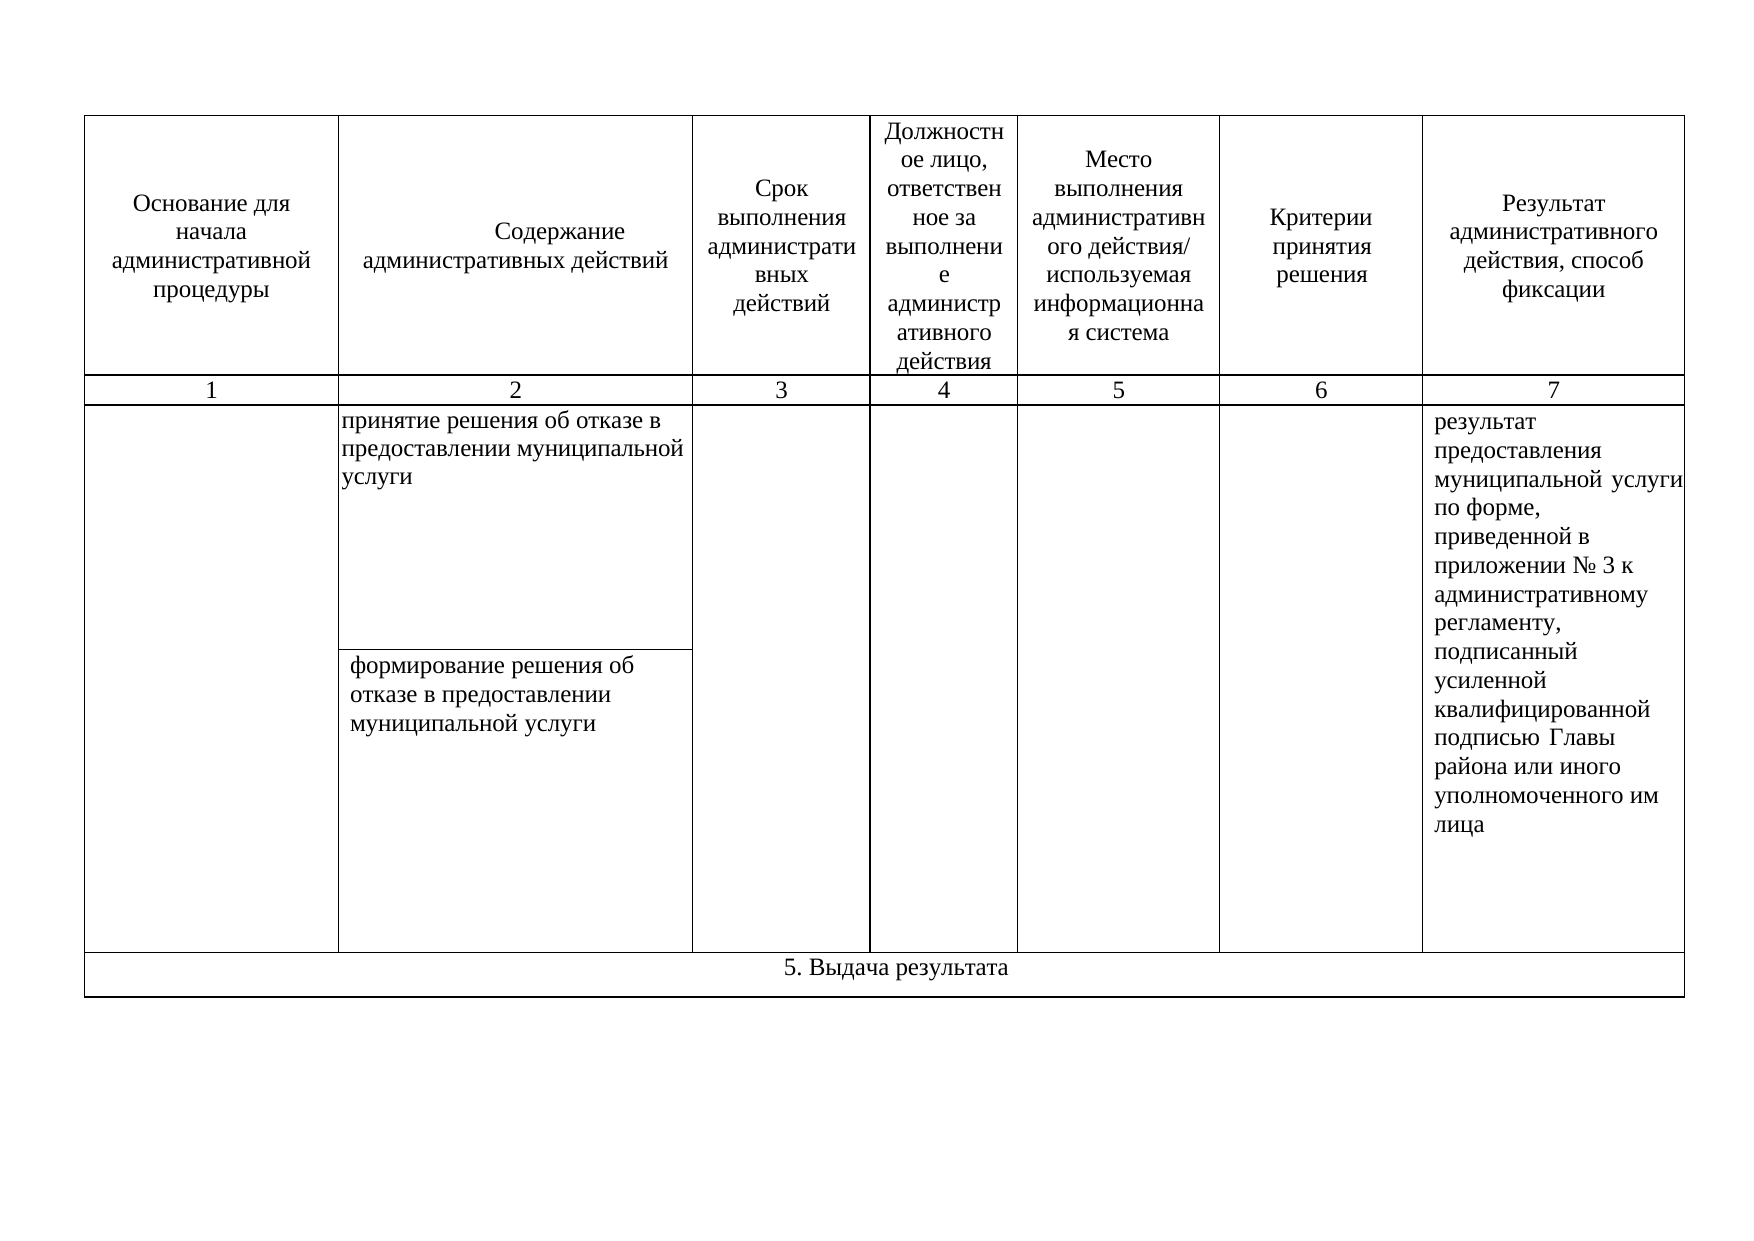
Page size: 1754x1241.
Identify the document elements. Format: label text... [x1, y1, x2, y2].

table_cell [85, 406, 338, 952]
table_cell [1220, 406, 1422, 952]
table_cell формирование решения об отказе в предоставлении муниципальной услуги [339, 650, 692, 952]
table_cell Критерии принятия решения [1220, 116, 1422, 374]
table_cell 5 [1018, 376, 1219, 404]
table_cell Место выполнения административного действия/ используемая информационная система [1018, 116, 1219, 374]
table_cell [1018, 406, 1219, 952]
table_cell Результат административного действия, способ фиксации [1423, 116, 1684, 374]
table_cell Содержание административных действий [339, 116, 692, 374]
table_cell 5. Выдача результата [85, 953, 1684, 996]
table_cell 4 [871, 376, 1017, 404]
table_cell 7 [1423, 376, 1684, 404]
table_cell Срок выполнения административных действий [693, 116, 869, 374]
table_cell результат предоставления муниципальной услуги по форме, приведенной в приложении № 3 к административному регламенту, подписанный усиленной квалифицированной подписью Главы района или иного уполномоченного им лица [1423, 406, 1684, 952]
table_cell [693, 406, 869, 952]
table_cell 2 [339, 376, 692, 404]
table_cell Основание для начала административной процедуры [85, 116, 338, 374]
table_cell 6 [1220, 376, 1422, 404]
table_cell 3 [693, 376, 869, 404]
table_cell 1 [85, 376, 338, 404]
table_cell принятие решения об отказе в предоставлении муниципальной услуги [339, 406, 692, 649]
table_cell Должностное лицо, ответственное за выполнение административного действия [871, 116, 1017, 374]
table_cell [871, 406, 1017, 952]
